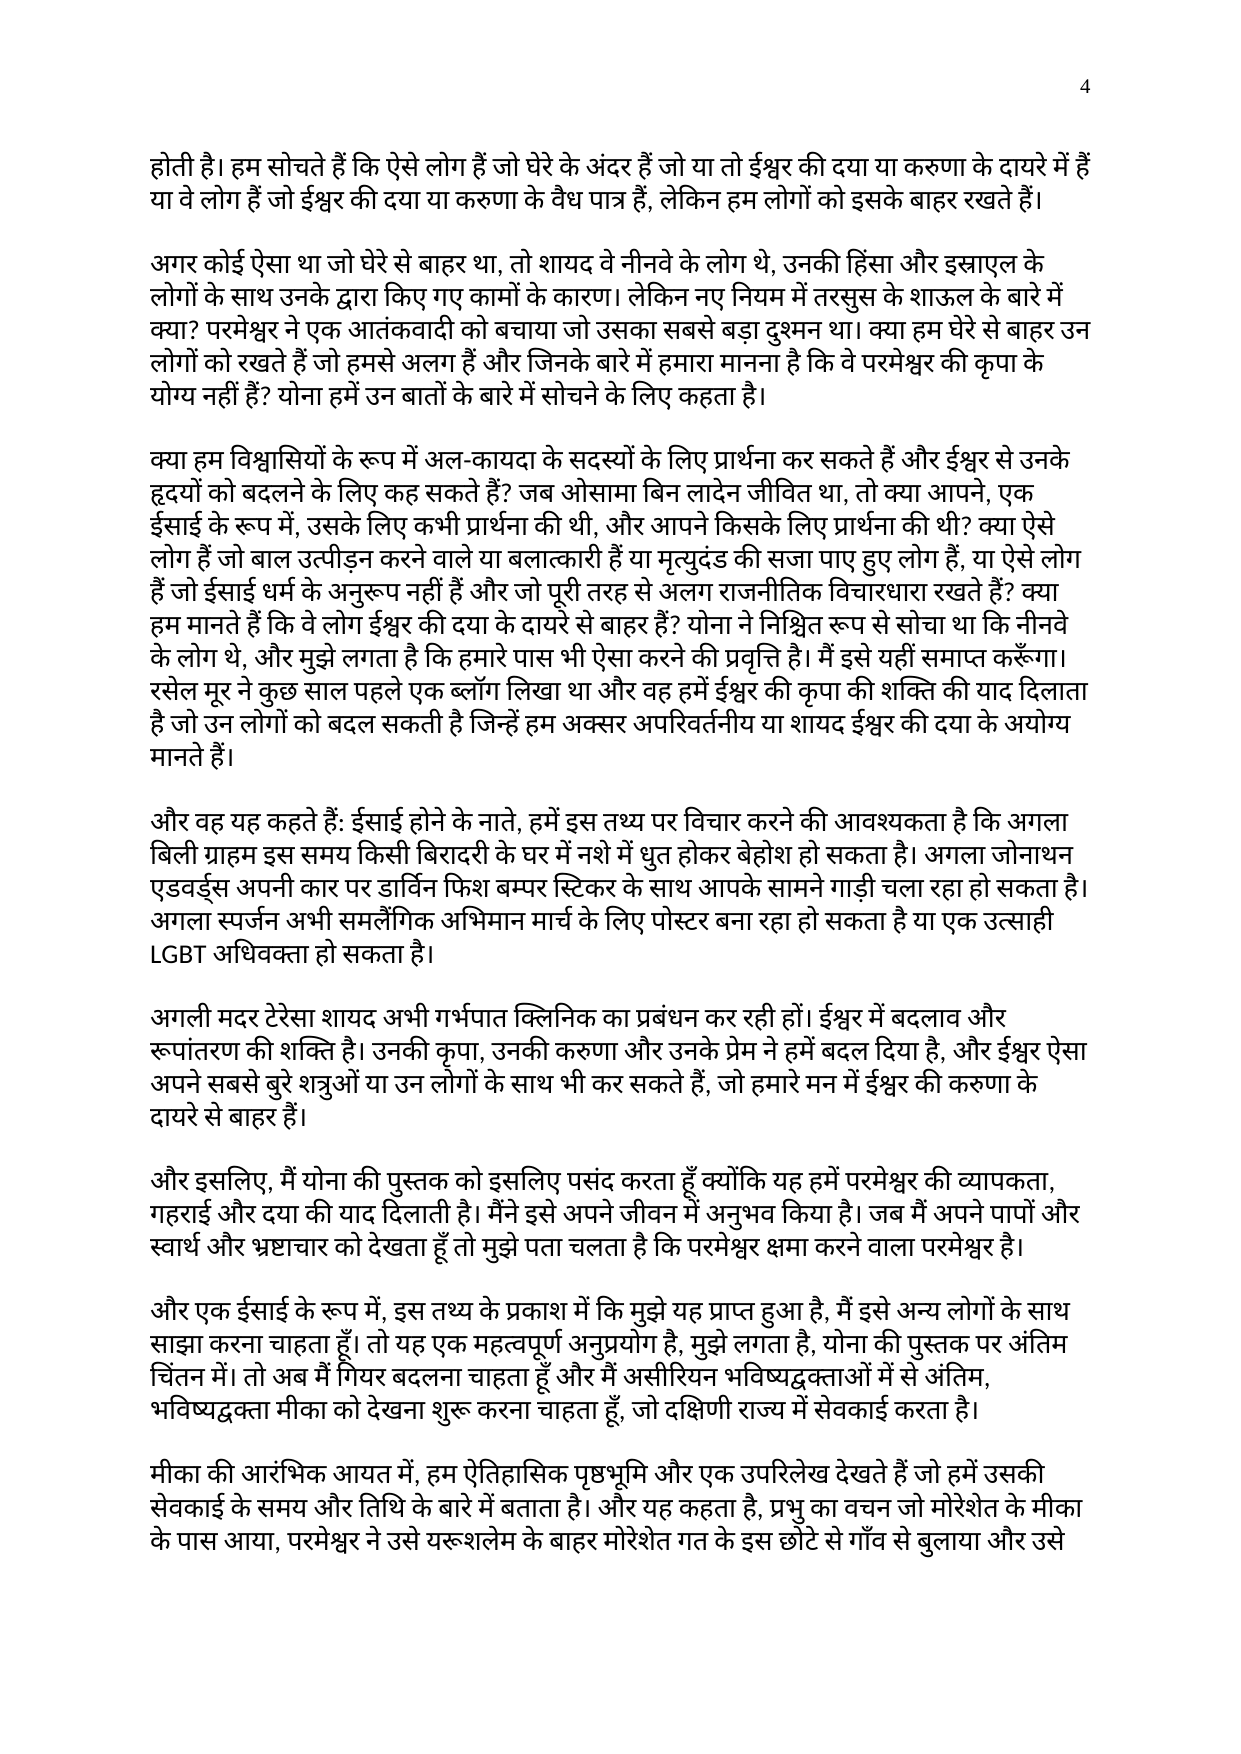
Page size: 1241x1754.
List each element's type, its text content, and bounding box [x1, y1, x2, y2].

text और वह यह कहते हैं: ईसाई होने के नाते, हमें इस तथ्य पर विचार करने की आवश्यकता है कि अगला बिली ग्राहम इस समय किसी बिरादरी के घर में नशे में धुत होकर बेहोश हो सकता है। अगला जोनाथन एडवर्ड्स अपनी कार पर डार्विन फिश बम्पर स्टिकर के साथ आपके सामने गाड़ी चला रहा हो सकता है। अगला स्पर्जन अभी समलैंगिक अभिमान मार्च के लिए पोस्टर बना रहा हो सकता है या एक उत्साही LGBT अधिवक्ता हो सकता है। [150, 805, 1090, 970]
text अगर कोई ऐसा था जो घेरे से बाहर था, तो शायद वे नीनवे के लोग थे, उनकी हिंसा और इस्राएल के लोगों के साथ उनके द्वारा किए गए कामों के कारण। लेकिन नए नियम में तरसुस के शाऊल के बारे में क्या? परमेश्वर ने एक आतंकवादी को बचाया जो उसका सबसे बड़ा दुश्मन था। क्या हम घेरे से बाहर उन लोगों को रखते हैं जो हमसे अलग हैं और जिनके बारे में हमारा मानना है कि वे परमेश्वर की कृपा के योग्य नहीं हैं? योना हमें उन बातों के बारे में सोचने के लिए कहता है। [150, 247, 1090, 412]
text क्या हम विश्वासियों के रूप में अल-कायदा के सदस्यों के लिए प्रार्थना कर सकते हैं और ईश्वर से उनके हृदयों को बदलने के लिए कह सकते हैं? जब ओसामा बिन लादेन जीवित था, तो क्या आपने, एक ईसाई के रूप में, उसके लिए कभी प्रार्थना की थी, और आपने किसके लिए प्रार्थना की थी? क्या ऐसे लोग हैं जो बाल उत्पीड़न करने वाले या बलात्कारी हैं या मृत्युदंड की सजा पाए हुए लोग हैं, या ऐसे लोग हैं जो ईसाई धर्म के अनुरूप नहीं हैं और जो पूरी तरह से अलग राजनीतिक विचारधारा रखते हैं? क्या हम मानते हैं कि वे लोग ईश्वर की दया के दायरे से बाहर हैं? योना ने निश्चित रूप से सोचा था कि नीनवे के लोग थे, और मुझे लगता है कि हमारे पास भी ऐसा करने की प्रवृत्ति है। मैं इसे यहीं समाप्त करूँगा। रसेल मूर ने कुछ साल पहले एक ब्लॉग लिखा था और वह हमें ईश्वर की कृपा की शक्ति की याद दिलाता है जो उन लोगों को बदल सकती है जिन्हें हम अक्सर अपरिवर्तनीय या शायद ईश्वर की दया के अयोग्य मानते हैं। [150, 443, 1090, 774]
text और एक ईसाई के रूप में, इस तथ्य के प्रकाश में कि मुझे यह प्राप्त हुआ है, मैं इसे अन्य लोगों के साथ साझा करना चाहता हूँ। तो यह एक महत्वपूर्ण अनुप्रयोग है, मुझे लगता है, योना की पुस्तक पर अंतिम चिंतन में। तो अब मैं गियर बदलना चाहता हूँ और मैं असीरियन भविष्यद्वक्ताओं में से अंतिम, भविष्यद्वक्ता मीका को देखना शुरू करना चाहता हूँ, जो दक्षिणी राज्य में सेवकाई करता है। [150, 1294, 1090, 1427]
text और इसलिए, मैं योना की पुस्तक को इसलिए पसंद करता हूँ क्योंकि यह हमें परमेश्वर की व्यापकता, गहराई और दया की याद दिलाती है। मैंने इसे अपने जीवन में अनुभव किया है। जब मैं अपने पापों और स्वार्थ और भ्रष्टाचार को देखता हूँ तो मुझे पता चलता है कि परमेश्वर क्षमा करने वाला परमेश्वर है। [150, 1164, 1090, 1263]
text अगली मदर टेरेसा शायद अभी गर्भपात क्लिनिक का प्रबंधन कर रही हों। ईश्वर में बदलाव और रूपांतरण की शक्ति है। उनकी कृपा, उनकी करुणा और उनके प्रेम ने हमें बदल दिया है, और ईश्वर ऐसा अपने सबसे बुरे शत्रुओं या उन लोगों के साथ भी कर सकते हैं, जो हमारे मन में ईश्वर की करुणा के दायरे से बाहर हैं। [150, 1001, 1090, 1133]
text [150, 1458, 1090, 1557]
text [150, 150, 1090, 216]
